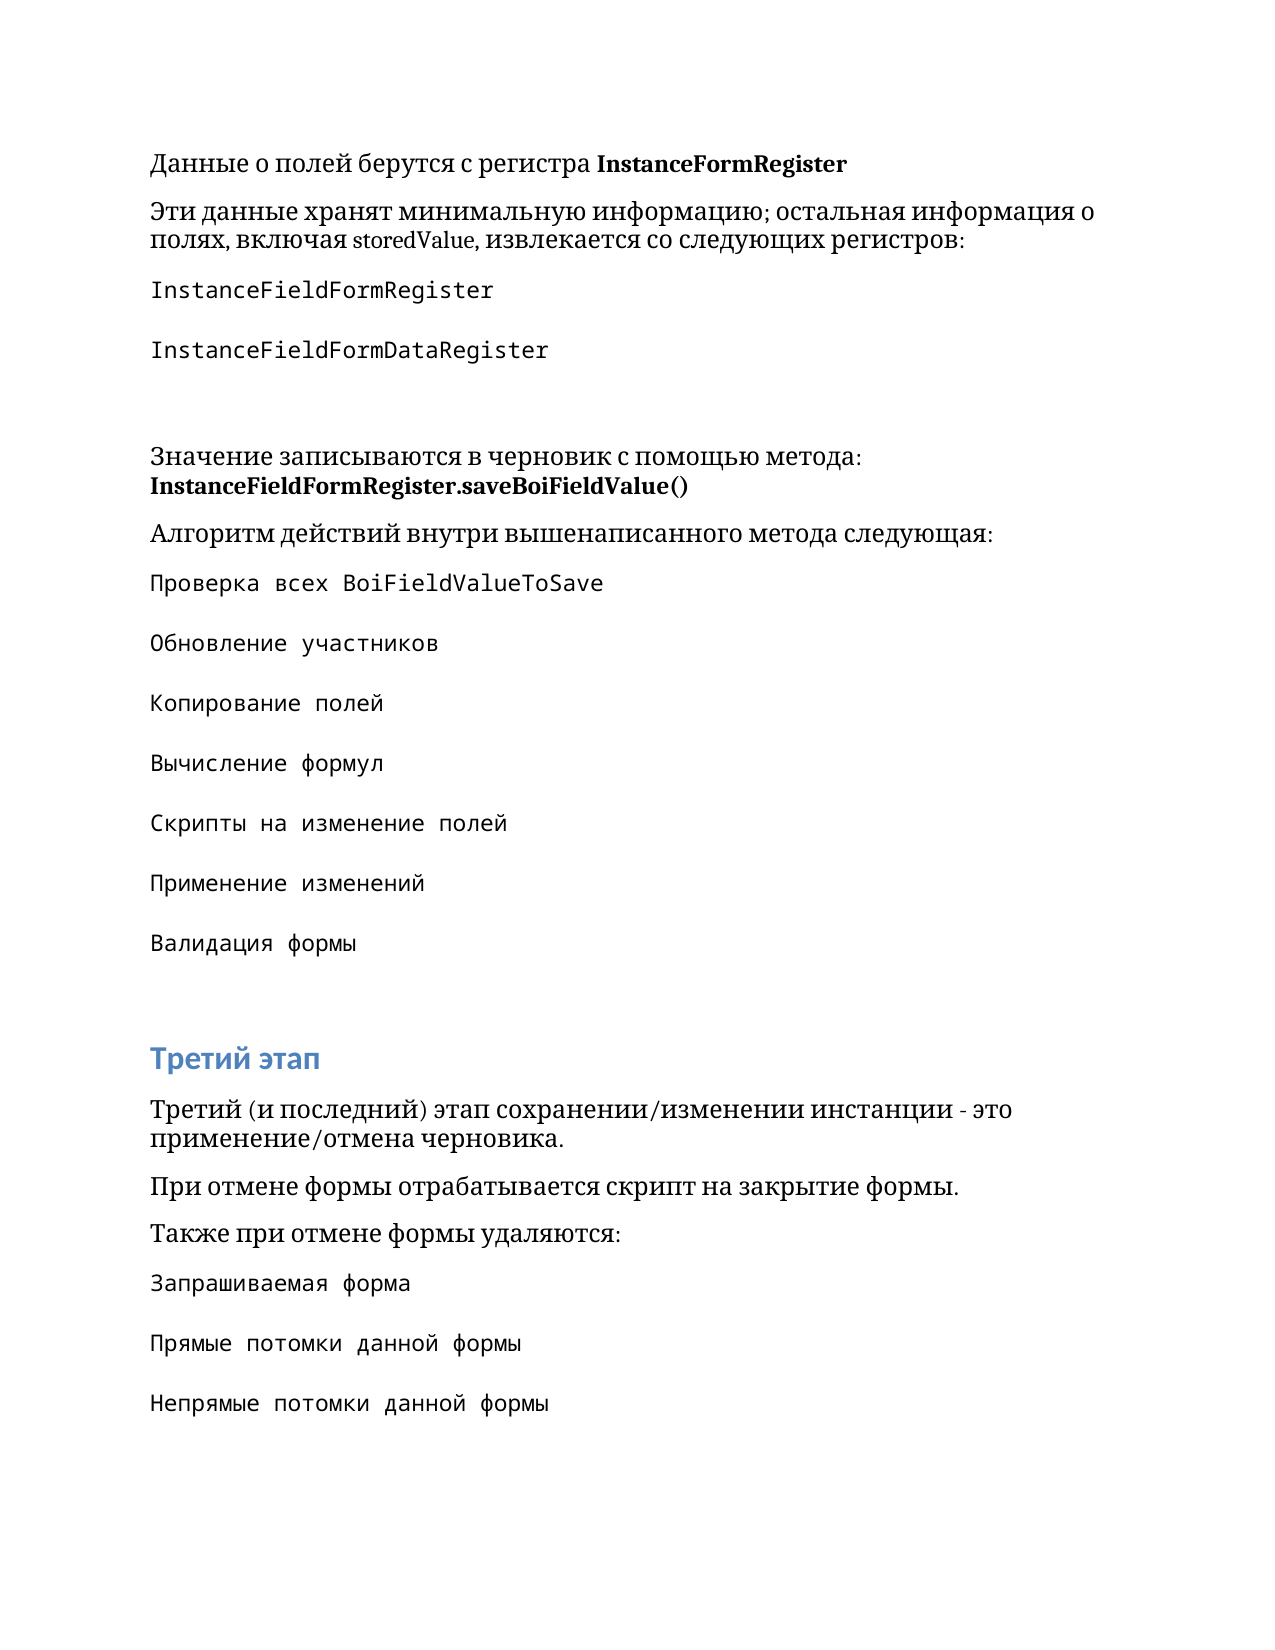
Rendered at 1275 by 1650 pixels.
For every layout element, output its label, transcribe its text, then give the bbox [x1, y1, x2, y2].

text Запрашиваемая форма Прямые потомки данной формы Непрямые потомки данной формы [150, 1267, 1125, 1476]
text Третий (и последний) этап сохранении/изменении инстанции - это применение/отмена черновика. [150, 1096, 1125, 1154]
text Значение записываются в черновик с помощью метода: InstanceFieldFormRegister.saveBoiFieldValue() [150, 443, 1125, 501]
text Эти данные хранят минимальную информацию; остальная информация о полях, включая storedValue, извлекается со следующих регистров: [150, 197, 1125, 255]
text При отмене формы отрабатывается скрипт на закрытие формы. [150, 1172, 1125, 1201]
subtitle Третий этап [150, 1037, 1125, 1077]
text Проверка всех BoiFieldValueToSave Обновление участников Копирование полей Вычисление формул Скрипты на изменение полей Применение изменений Валидация формы [150, 567, 1125, 1016]
text Также при отмене формы удаляются: [150, 1220, 1125, 1249]
text InstanceFieldFormRegister InstanceFieldFormDataRegister [150, 274, 1125, 422]
text Данные о полей берутся с регистра InstanceFormRegister [150, 150, 1125, 179]
text Алгоритм действий внутри вышенаписанного метода следующая: [150, 519, 1125, 548]
